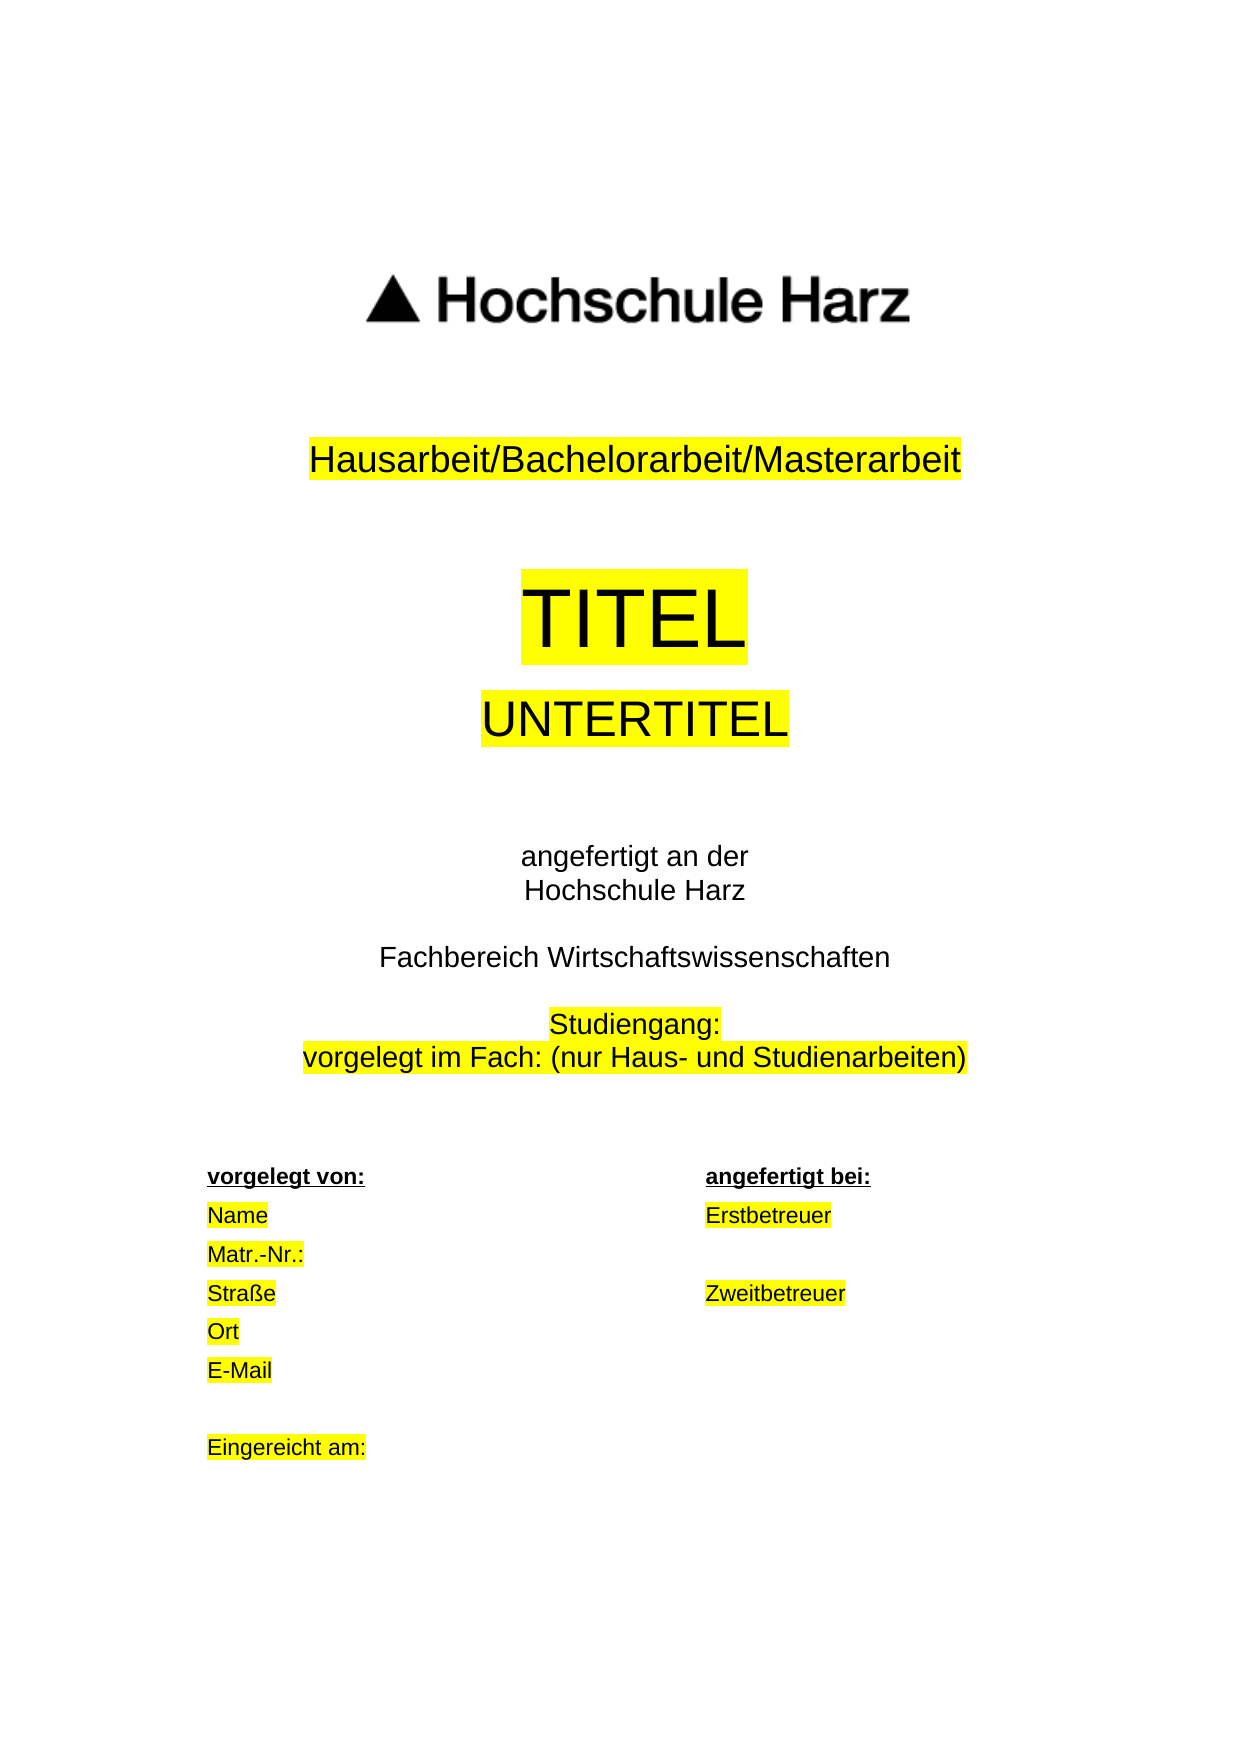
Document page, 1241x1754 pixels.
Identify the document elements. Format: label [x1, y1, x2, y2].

picture [358, 268, 921, 328]
